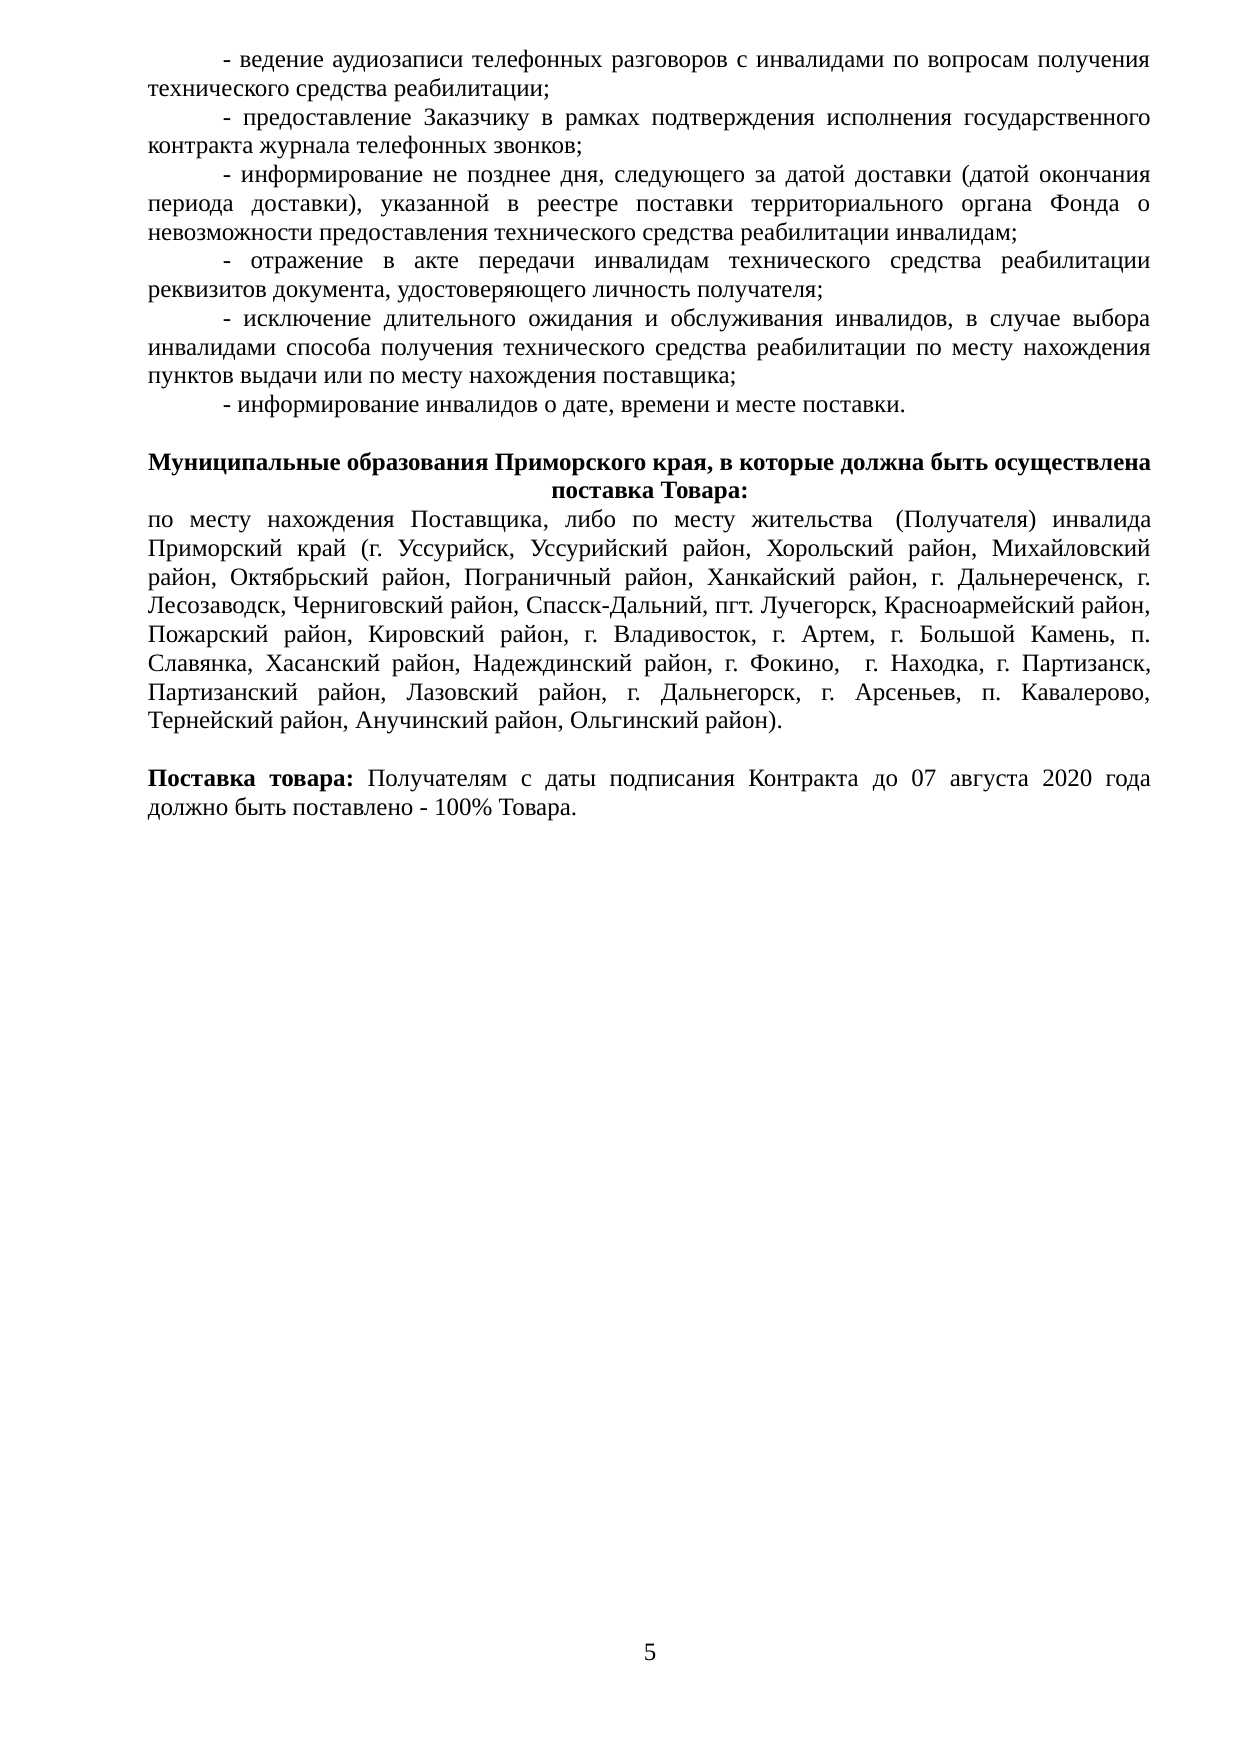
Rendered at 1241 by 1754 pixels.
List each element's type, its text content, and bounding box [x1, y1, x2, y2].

text - ведение аудиозаписи телефонных разговоров с инвалидами по вопросам получения технического средства реабилитации; [148, 44, 1152, 102]
text - информирование не позднее дня, следующего за датой доставки (датой окончания периода доставки), указанной в реестре поставки территориального органа Фонда о невозможности предоставления технического средства реабилитации инвалидам; [148, 159, 1152, 246]
text Муниципальные образования Приморского края, в которые должна быть осуществлена поставка Товара: [148, 447, 1152, 504]
text - исключение длительного ожидания и обслуживания инвалидов, в случае выбора инвалидами способа получения технического средства реабилитации по месту нахождения пунктов выдачи или по месту нахождения поставщика; [148, 303, 1152, 389]
text по месту нахождения Поставщика, либо по месту жительства (Получателя) инвалида Приморский край (г. Уссурийск, Уссурийский район, Хорольский район, Михайловский район, Октябрьский район, Пограничный район, Ханкайский район, г. Дальнереченск, г. Лесозаводск, Черниговский район, Спасск-Дальний, пгт. Лучегорск, Красноармейский район, Пожарский район, Кировский район, г. Владивосток, г. Артем, г. Большой Камень, п. Славянка, Хасанский район, Надеждинский район, г. Фокино, г. Находка, г. Партизанск, Партизанский район, Лазовский район, г. Дальнегорск, г. Арсеньев, п. Кавалерово, Тернейский район, Анучинский район, Ольгинский район). [148, 504, 1152, 734]
text Поставка товара: Получателям с даты подписания Контракта до 07 августа 2020 года должно быть поставлено - 100% Товара. [148, 763, 1152, 821]
text - отражение в акте передачи инвалидам технического средства реабилитации реквизитов документа, удостоверяющего личность получателя; [148, 246, 1152, 303]
text - информирование инвалидов о дате, времени и месте поставки. [148, 389, 1152, 418]
text - предоставление Заказчику в рамках подтверждения исполнения государственного контракта журнала телефонных звонков; [148, 102, 1152, 159]
